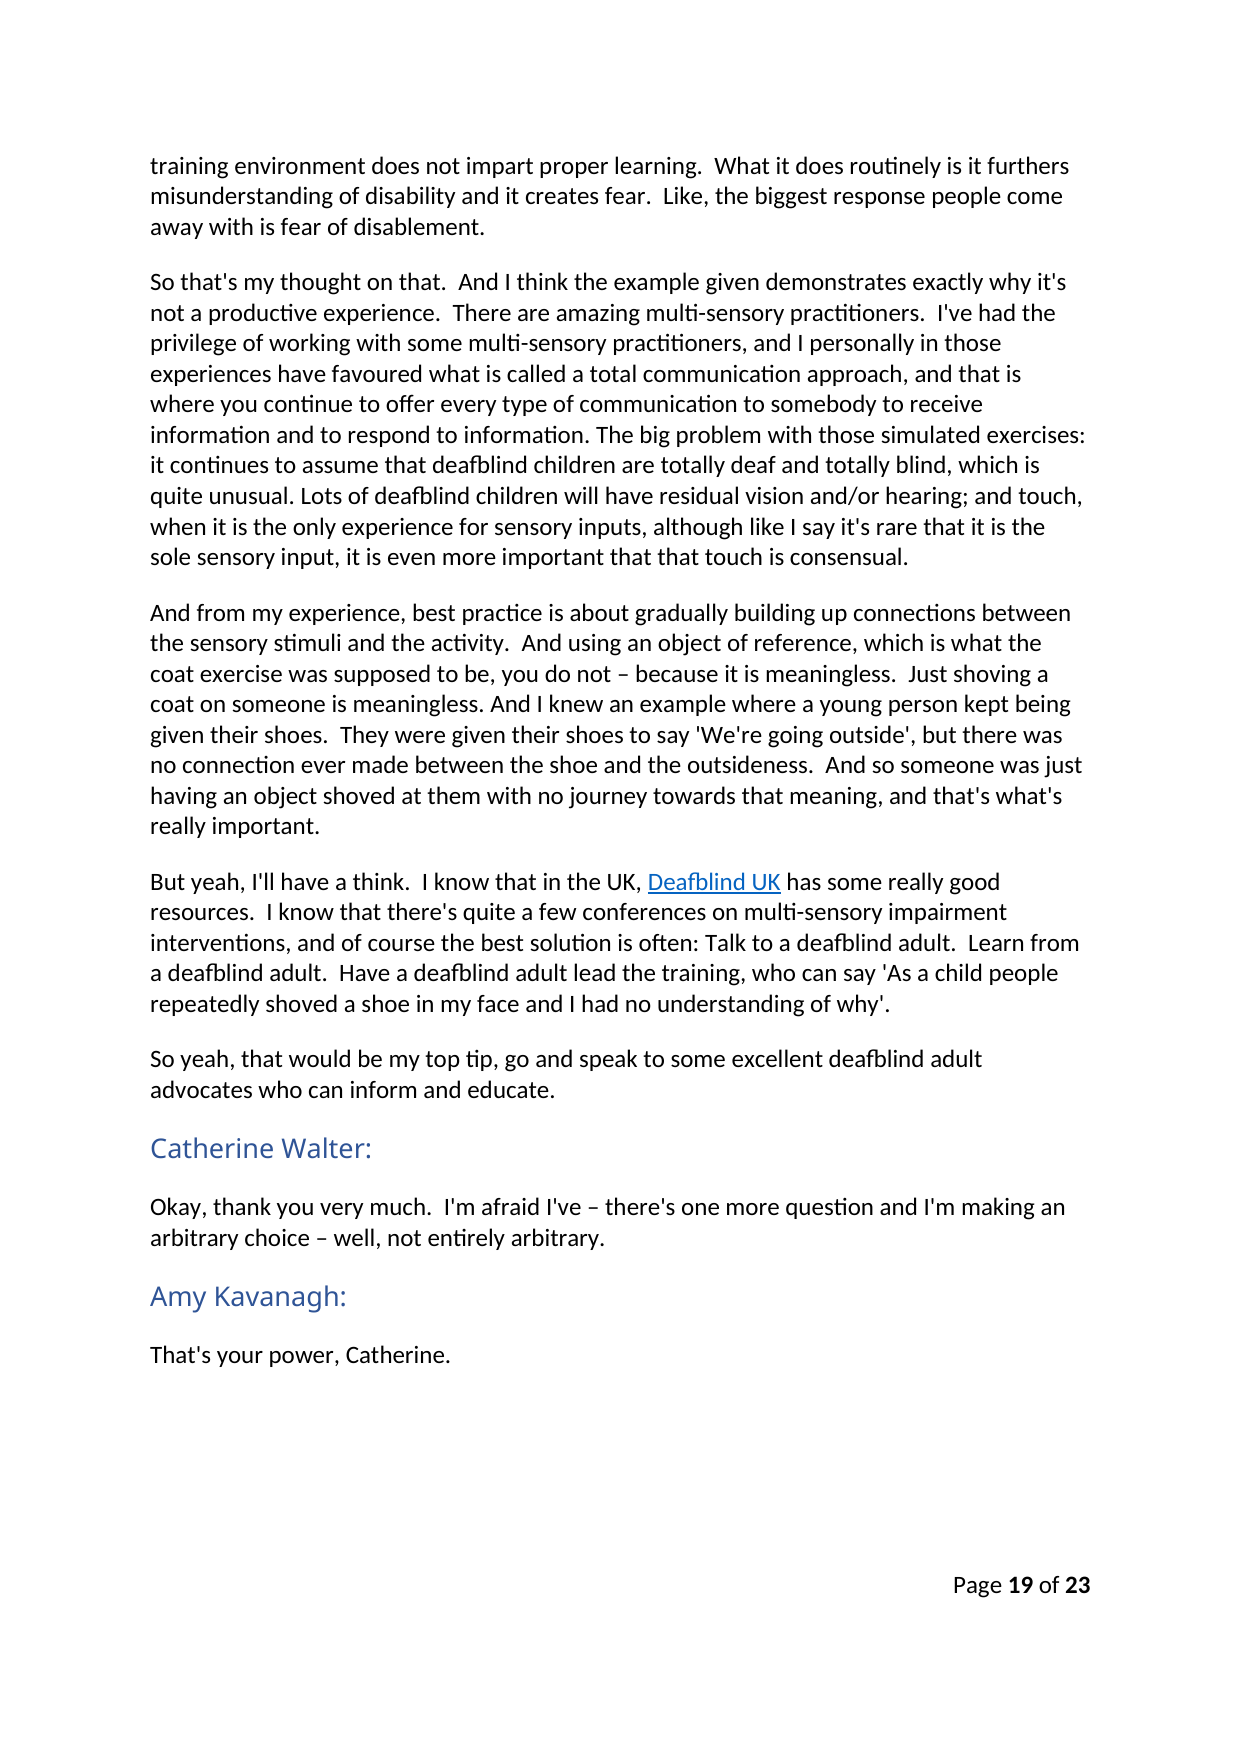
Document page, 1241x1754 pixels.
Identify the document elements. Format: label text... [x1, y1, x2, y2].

text So yeah, that would be my top tip, go and speak to some excellent deafblind adult advocates who can inform and educate. [150, 1043, 1090, 1104]
subtitle Catherine Walter: [150, 1129, 1090, 1166]
text But yeah, I'll have a think. I know that in the UK, Deafblind UK has some really good resources. I know that there's quite a few conferences on multi-sensory impairment interventions, and of course the best solution is often: Talk to a deafblind adult. Learn from a deafblind adult. Have a deafblind adult lead the training, who can say 'As a child people repeatedly shoved a shoe in my face and I had no understanding of why'. [150, 866, 1090, 1018]
subtitle Amy Kavanagh: [150, 1277, 1090, 1314]
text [150, 150, 1090, 242]
text Okay, thank you very much. I'm afraid I've – there's one more question and I'm making an arbitrary choice – well, not entirely arbitrary. [150, 1191, 1090, 1252]
text And from my experience, best practice is about gradually building up connections between the sensory stimuli and the activity. And using an object of reference, which is what the coat exercise was supposed to be, you do not – because it is meaningless. Just shoving a coat on someone is meaningless. And I knew an example where a young person kept being given their shoes. They were given their shoes to say 'We're going outside', but there was no connection ever made between the shoe and the outsideness. And so someone was just having an object shoved at them with no journey towards that meaning, and that's what's really important. [150, 597, 1090, 841]
text That's your power, Catherine. [150, 1339, 1090, 1370]
text So that's my thought on that. And I think the example given demonstrates exactly why it's not a productive experience. There are amazing multi-sensory practitioners. I've had the privilege of working with some multi-sensory practitioners, and I personally in those experiences have favoured what is called a total communication approach, and that is where you continue to offer every type of communication to somebody to receive information and to respond to information. The big problem with those simulated exercises: it continues to assume that deafblind children are totally deaf and totally blind, which is quite unusual. Lots of deafblind children will have residual vision and/or hearing; and touch, when it is the only experience for sensory inputs, although like I say it's rare that it is the sole sensory input, it is even more important that that touch is consensual. [150, 267, 1090, 572]
